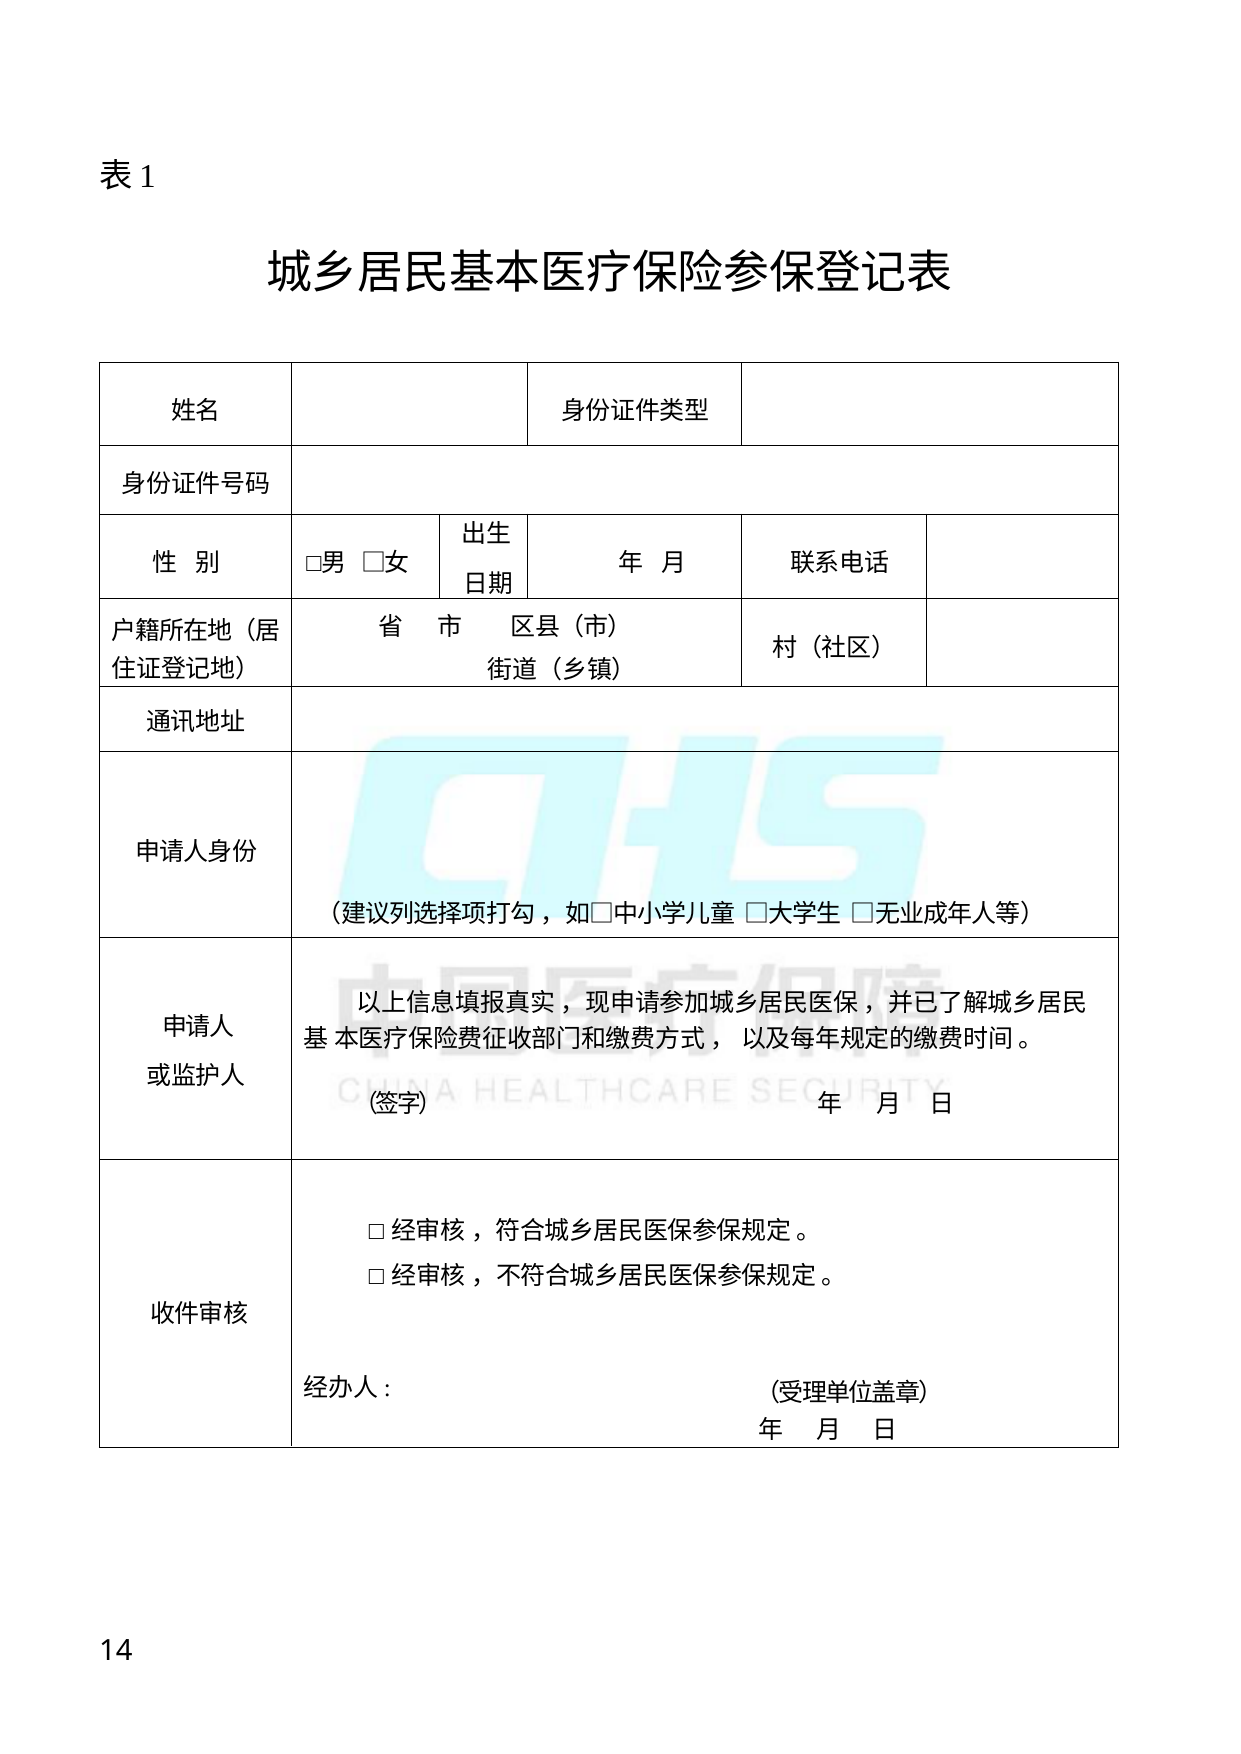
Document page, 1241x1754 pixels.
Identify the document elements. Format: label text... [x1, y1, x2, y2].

table_cell 户籍所在地（居 住证登记地） [100, 599, 291, 686]
table_cell [292, 446, 1118, 513]
table_header 姓名 [100, 363, 291, 445]
table_cell 省 市 区县（市） 街道（乡镇） [292, 599, 741, 686]
table_cell 年 月 [528, 515, 741, 598]
table_header [292, 363, 527, 445]
table_cell 申请人身份 [100, 752, 291, 936]
table_cell 申请人 或监护人 [100, 938, 291, 1159]
table_cell 出生 日期 [440, 515, 527, 598]
table_cell （签字） [292, 1069, 699, 1159]
table_cell 以上信息填报真实 ，现申请参加城乡居民医保 ，并已了解城乡居民基 本医疗保险费征收部门和缴费方式 ， 以及每年规定的缴费时间 。 [292, 938, 1118, 1069]
table_header 身份证件类型 [528, 363, 741, 445]
table_cell □男 □女 [292, 515, 439, 598]
table_cell □ 经审核 ，符合城乡居民医保参保规定 。 □ 经审核 ，不符合城乡居民医保参保规定 。 [292, 1160, 1118, 1446]
table_cell [927, 515, 1118, 598]
text 城乡居民基本医疗保险参保登记表 [99, 235, 1119, 302]
table_cell [927, 599, 1118, 686]
table_cell 身份证件号码 [100, 446, 291, 513]
table_cell 收件审核 [100, 1160, 291, 1446]
table_cell 村（社区） [742, 599, 926, 686]
table_cell 年 月 日 [699, 1069, 1118, 1159]
table_cell 性 别 [100, 515, 291, 598]
table_cell 联系电话 [742, 515, 926, 598]
table_header [742, 363, 1118, 445]
text 表1 [99, 149, 1119, 197]
table_cell 通讯地址 [100, 687, 291, 751]
table_cell （建议列选择项打勾 ，如□中小学儿童 □大学生 □无业成年人等） [292, 752, 1118, 936]
table_cell [292, 687, 1118, 751]
